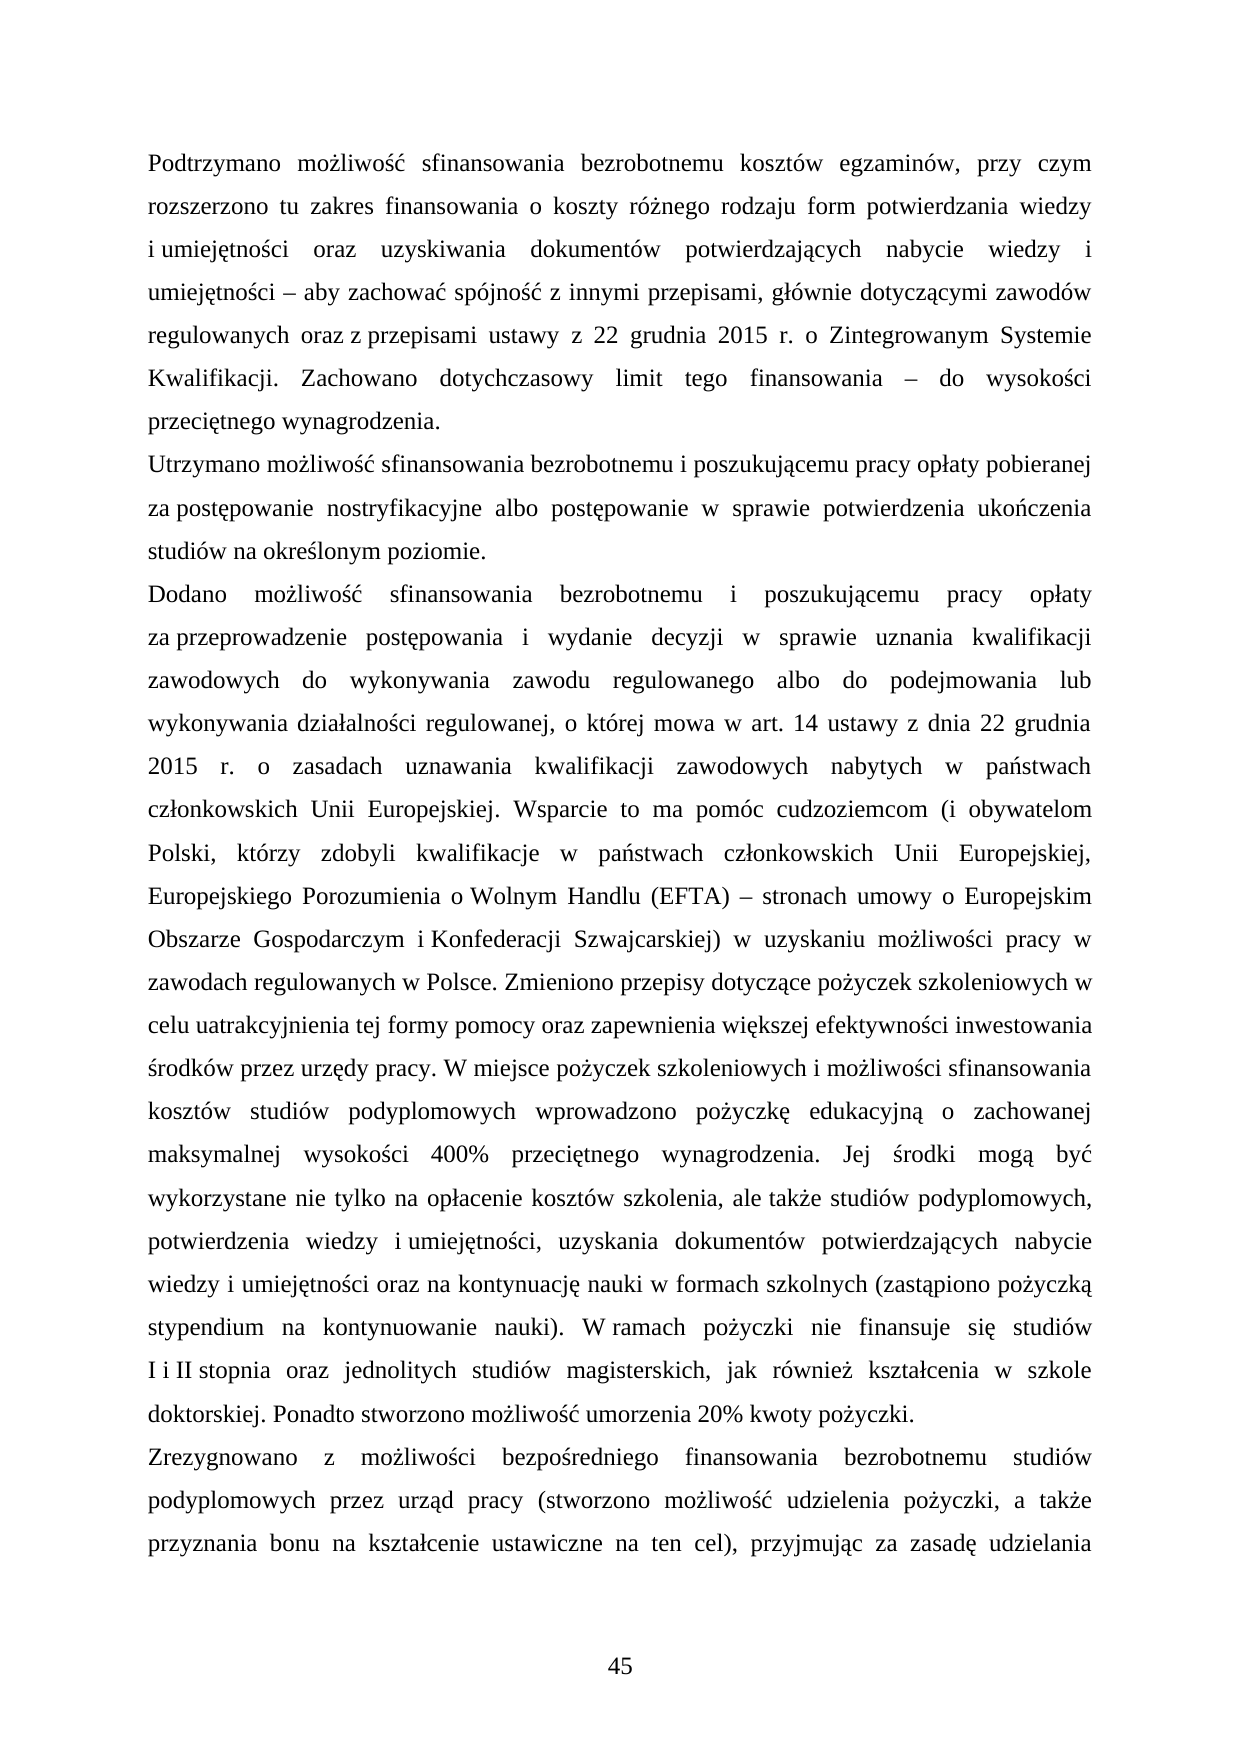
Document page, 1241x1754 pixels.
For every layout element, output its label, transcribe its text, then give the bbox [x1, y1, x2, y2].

text Utrzymano możliwość sfinansowania bezrobotnemu i poszukującemu pracy opłaty pobieranej za postępowanie nostryfikacyjne albo postępowanie w sprawie potwierdzenia ukończenia studiów na określonym poziomie. [148, 449, 1092, 564]
text Dodano możliwość sfinansowania bezrobotnemu i poszukującemu pracy opłaty za przeprowadzenie postępowania i wydanie decyzji w sprawie uznania kwalifikacji zawodowych do wykonywania zawodu regulowanego albo do podejmowania lub wykonywania działalności regulowanej, o której mowa w art. 14 ustawy z dnia 22 grudnia 2015 r. o zasadach uznawania kwalifikacji zawodowych nabytych w państwach członkowskich Unii Europejskiej. Wsparcie to ma pomóc cudzoziemcom (i obywatelom Polski, którzy zdobyli kwalifikacje w państwach członkowskich Unii Europejskiej, Europejskiego Porozumienia o Wolnym Handlu (EFTA) – stronach umowy o Europejskim Obszarze Gospodarczym i Konfederacji Szwajcarskiej) w uzyskaniu możliwości pracy w zawodach regulowanych w Polsce. Zmieniono przepisy dotyczące pożyczek szkoleniowych w celu uatrakcyjnienia tej formy pomocy oraz zapewnienia większej efektywności inwestowania środków przez urzędy pracy. W miejsce pożyczek szkoleniowych i możliwości sfinansowania kosztów studiów podyplomowych wprowadzono pożyczkę edukacyjną o zachowanej maksymalnej wysokości 400% przeciętnego wynagrodzenia. Jej środki mogą być wykorzystane nie tylko na opłacenie kosztów szkolenia, ale także studiów podyplomowych, potwierdzenia wiedzy i umiejętności, uzyskania dokumentów potwierdzających nabycie wiedzy i umiejętności oraz na kontynuację nauki w formach szkolnych (zastąpiono pożyczką stypendium na kontynuowanie nauki). W ramach pożyczki nie finansuje się studiów I i II stopnia oraz jednolitych studiów magisterskich, jak również kształcenia w szkole doktorskiej. Ponadto stworzono możliwość umorzenia 20% kwoty pożyczki. [148, 579, 1092, 1427]
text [148, 1442, 1092, 1557]
text Podtrzymano możliwość sfinansowania bezrobotnemu kosztów egzaminów, przy czym rozszerzono tu zakres finansowania o koszty różnego rodzaju form potwierdzania wiedzy i umiejętności oraz uzyskiwania dokumentów potwierdzających nabycie wiedzy i umiejętności – aby zachować spójność z innymi przepisami, głównie dotyczącymi zawodów regulowanych oraz z przepisami ustawy z 22 grudnia 2015 r. o Zintegrowanym Systemie Kwalifikacji. Zachowano dotychczasowy limit tego finansowania – do wysokości przeciętnego wynagrodzenia. [148, 148, 1092, 435]
